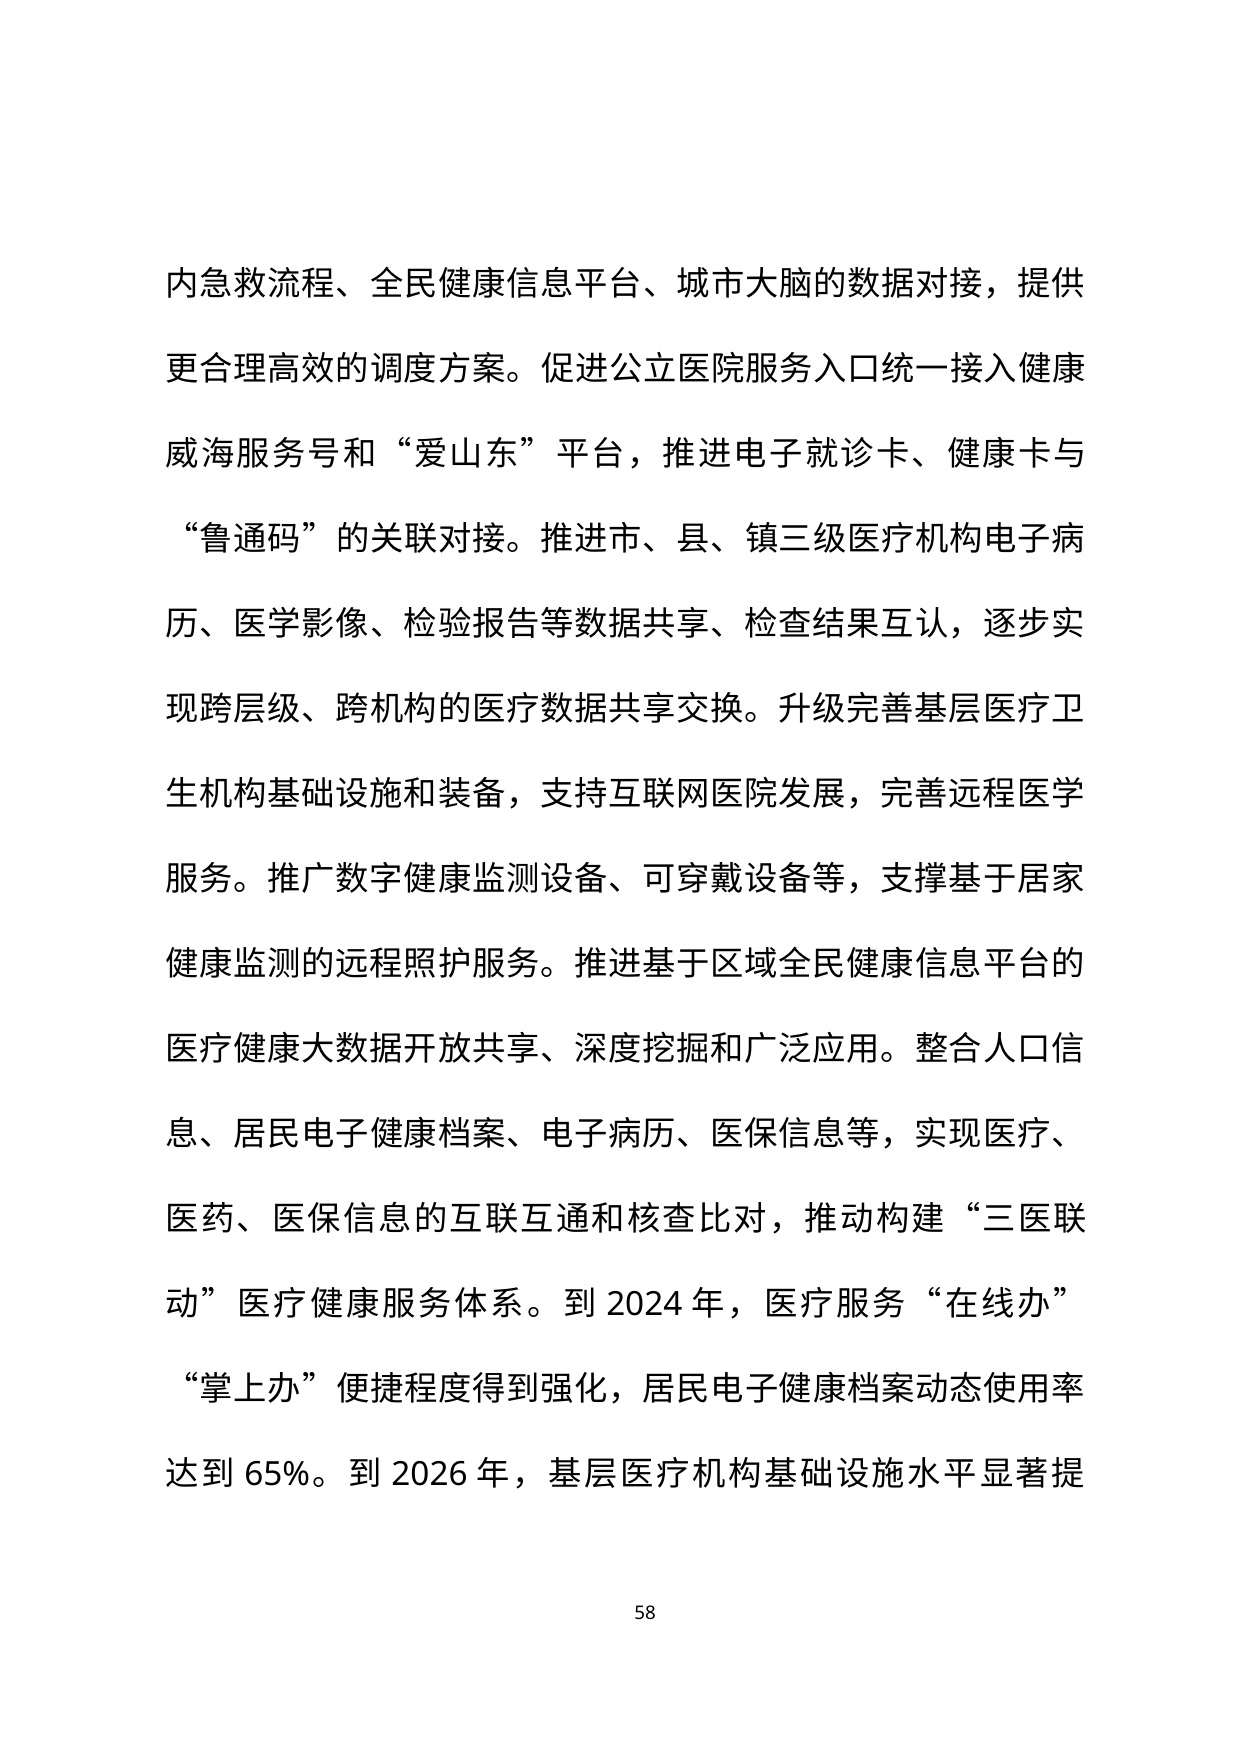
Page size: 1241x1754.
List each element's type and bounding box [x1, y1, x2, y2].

text [165, 239, 1087, 1514]
